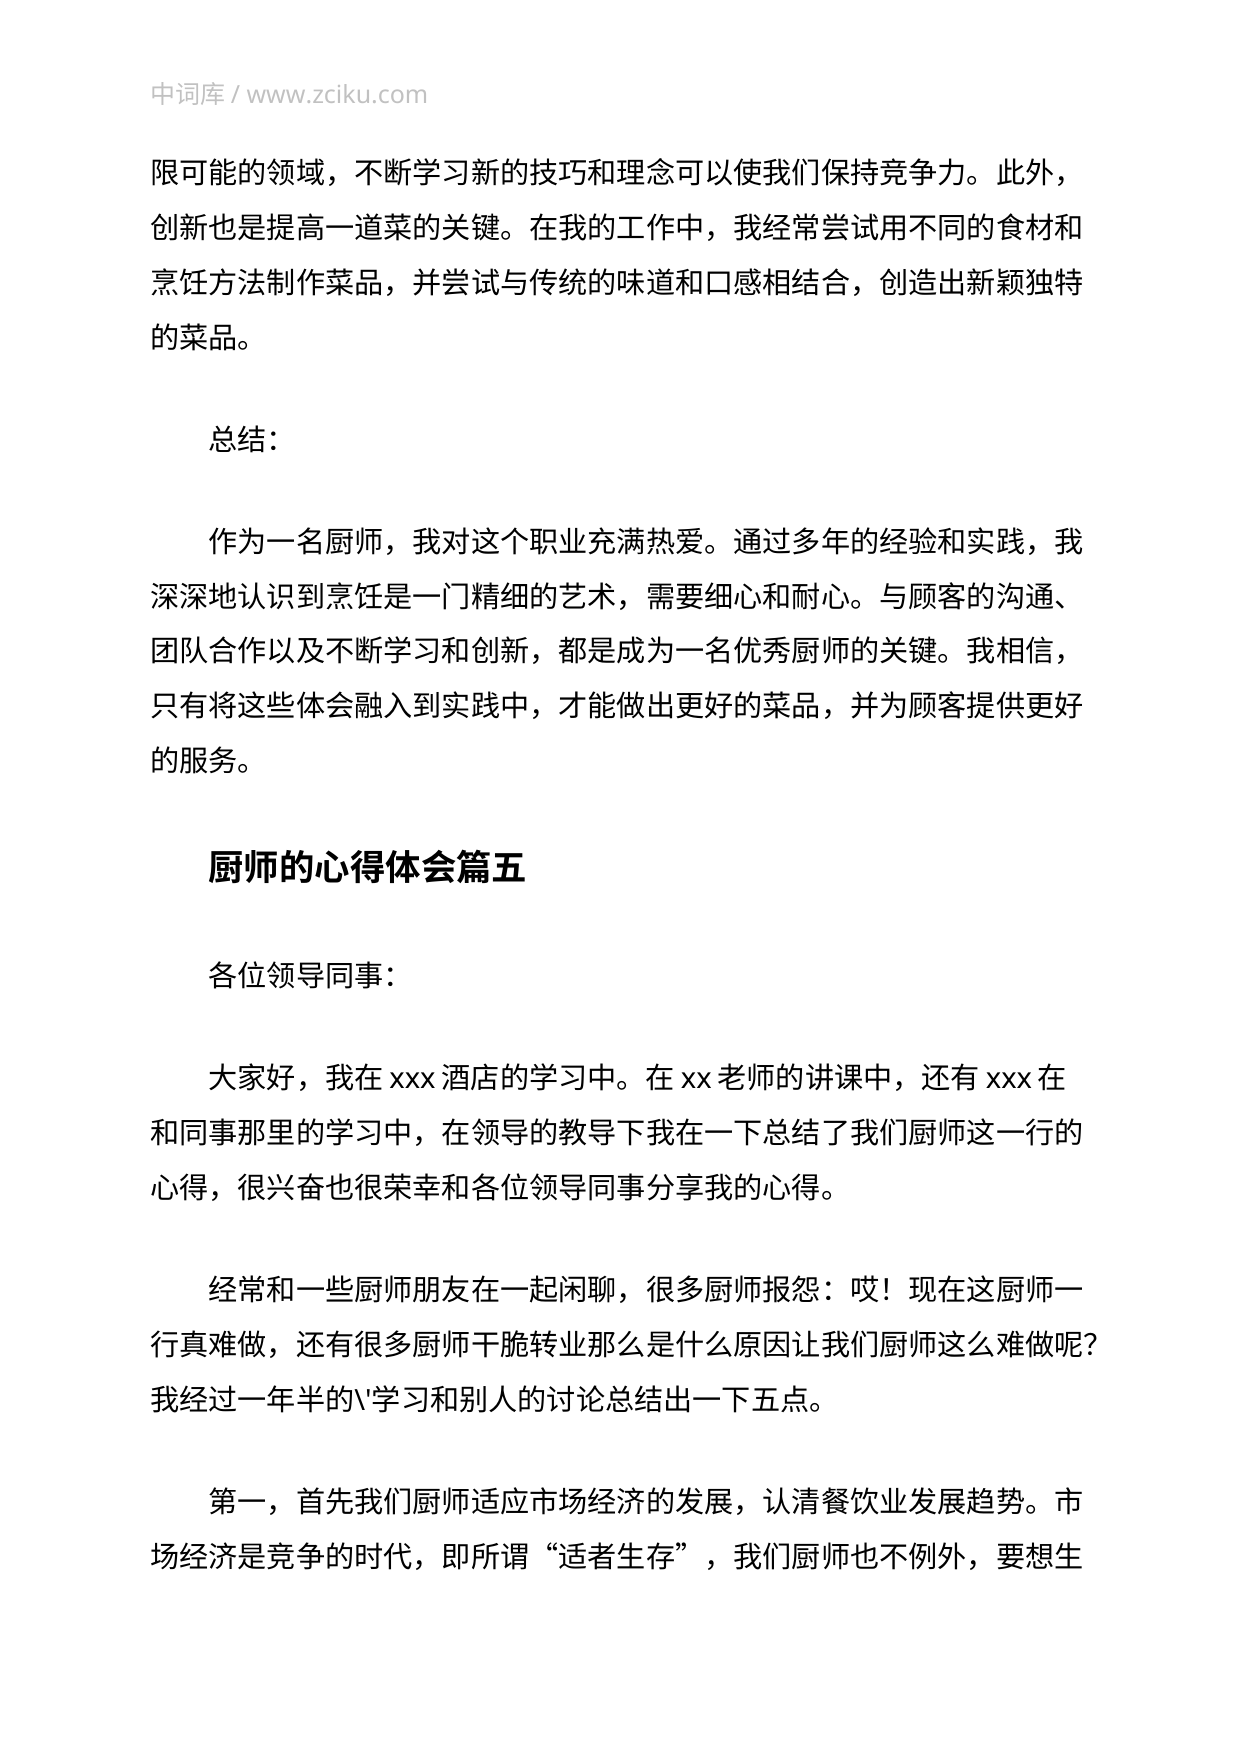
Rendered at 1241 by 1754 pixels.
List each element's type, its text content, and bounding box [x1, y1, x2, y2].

text 大家好，我在xxx酒店的学习中。在xx老师的讲课中，还有xxx在和同事那里的学习中，在领导的教导下我在一下总结了我们厨师这一行的心得，很兴奋也很荣幸和各位领导同事分享我的心得。 [150, 1055, 1090, 1207]
text 总结： [150, 416, 1090, 459]
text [150, 1478, 1090, 1575]
text 各位领导同事： [150, 953, 1090, 995]
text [150, 150, 1090, 357]
text 作为一名厨师，我对这个职业充满热爱。通过多年的经验和实践，我深深地认识到烹饪是一门精细的艺术，需要细心和耐心。与顾客的沟通、团队合作以及不断学习和创新，都是成为一名优秀厨师的关键。我相信，只有将这些体会融入到实践中，才能做出更好的菜品，并为顾客提供更好的服务。 [150, 518, 1090, 780]
text 厨师的心得体会篇五 [150, 839, 1090, 891]
text 经常和一些厨师朋友在一起闲聊，很多厨师报怨：哎！现在这厨师一行真难做，还有很多厨师干脆转业那么是什么原因让我们厨师这么难做呢？我经过一年半的\'学习和别人的讨论总结出一下五点。 [150, 1266, 1090, 1419]
